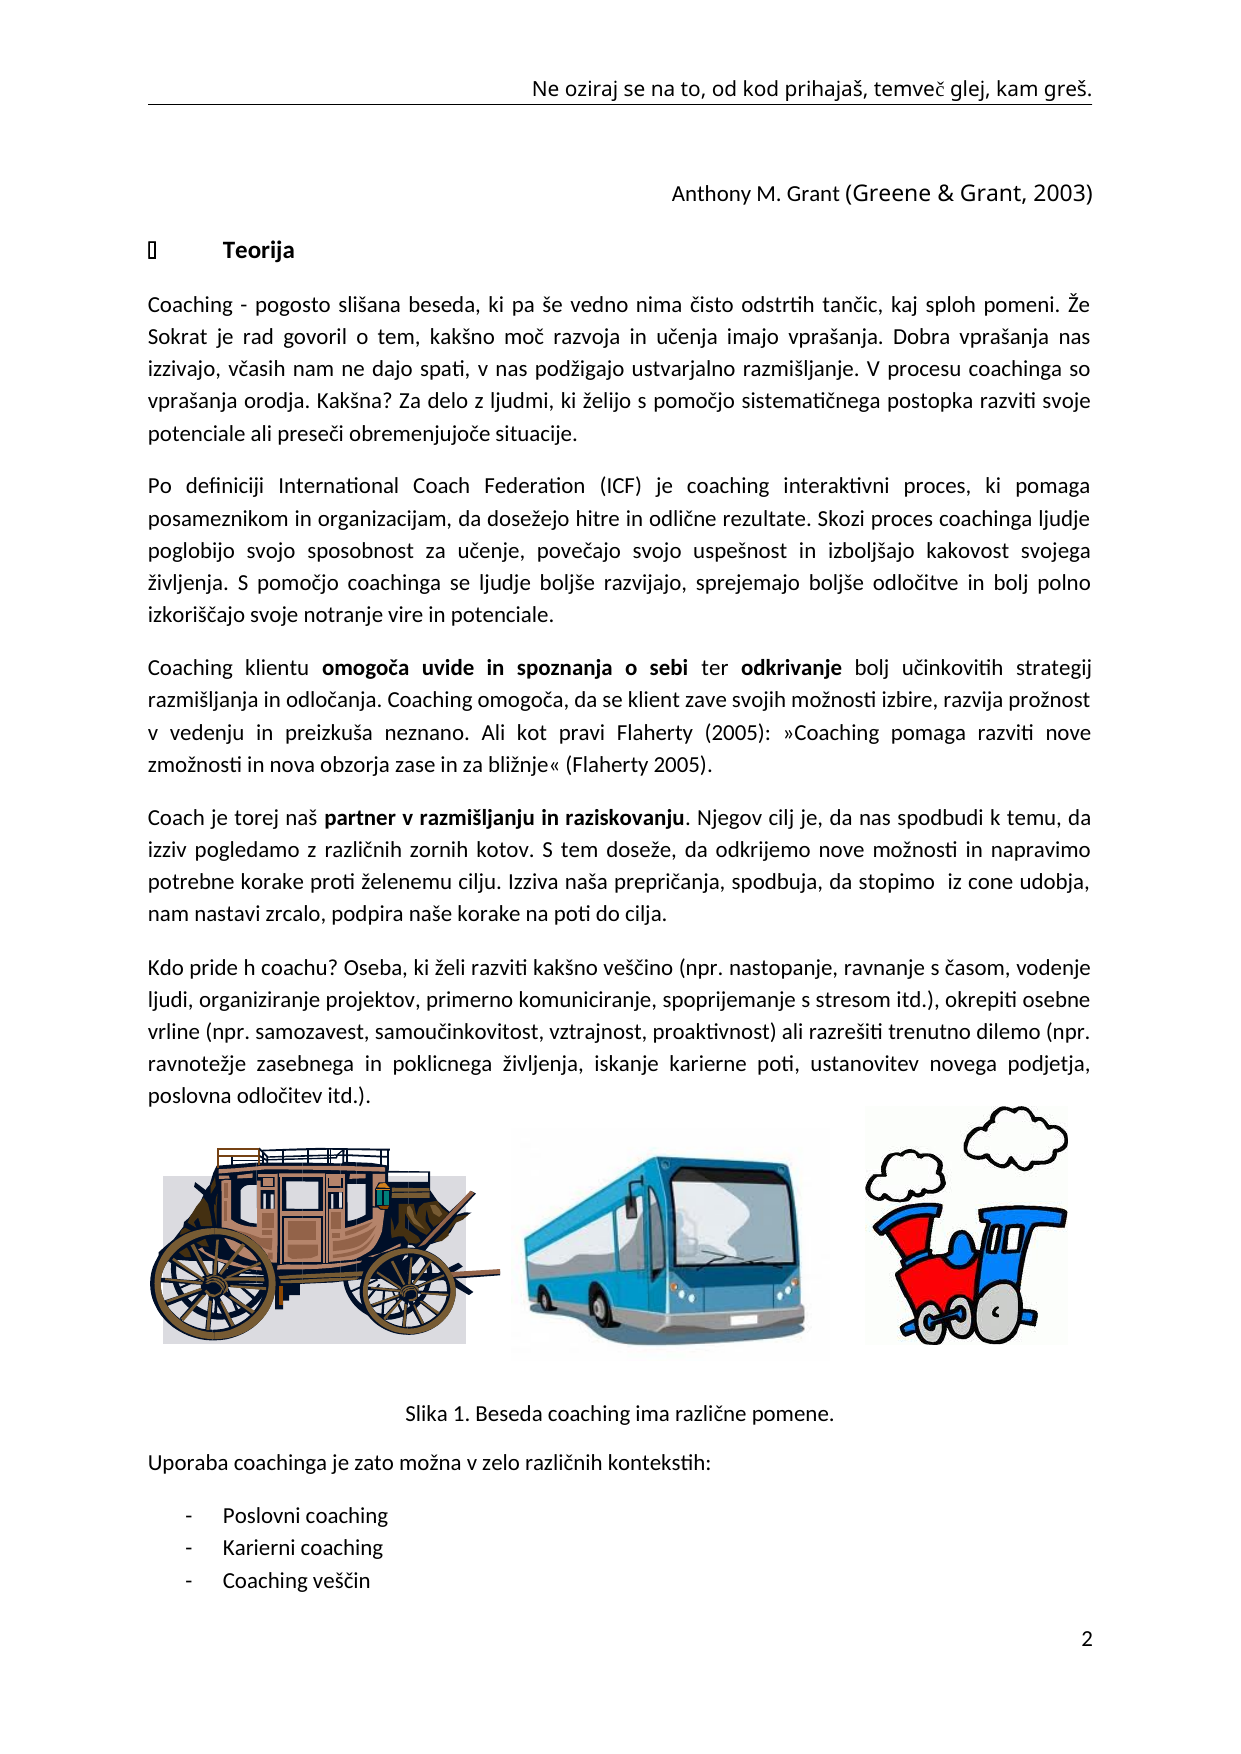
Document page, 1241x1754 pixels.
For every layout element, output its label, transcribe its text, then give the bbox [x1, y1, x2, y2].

text Kdo pride h coachu? Oseba, ki želi razviti kakšno veščino (npr. nastopanje, ravnanje s časom, vodenje ljudi, organiziranje projektov, primerno komuniciranje, spoprijemanje s stresom itd.), okrepiti osebne vrline (npr. samozavest, samoučinkovitost, vztrajnost, proaktivnost) ali razrešiti trenutno dilemo (npr. ravnotežje zasebnega in poklicnega življenja, iskanje karierne poti, ustanovitev novega podjetja, poslovna odločitev itd.). [148, 953, 1092, 1109]
list Poslovni coaching [185, 1501, 1092, 1529]
list Coaching veščin [185, 1566, 1092, 1594]
picture [865, 1106, 1068, 1345]
list Karierni coaching [185, 1533, 1092, 1562]
text Po definiciji International Coach Federation (ICF) je coaching interaktivni proces, ki pomaga posameznikom in organizacijam, da dosežejo hitre in odlične rezultate. Skozi proces coachinga ljudje poglobijo svojo sposobnost za učenje, povečajo svojo uspešnost in izboljšajo kakovost svojega življenja. S pomočjo coachinga se ljudje boljše razvijajo, sprejemajo boljše odločitve in bolj polno izkoriščajo svoje notranje vire in potenciale. [148, 472, 1092, 628]
text Anthony M. Grant (Greene & Grant, 2003) [148, 177, 1092, 208]
text Coaching klientu omogoča uvide in spoznanja o sebi ter odkrivanje bolj učinkovitih strategij razmišljanja in odločanja. Coaching omogoča, da se klient zave svojih možnosti izbire, razvija prožnost v vedenju in preizkuša neznano. Ali kot pravi Flaherty (2005): »Coaching pomaga razviti nove zmožnosti in nova obzorja zase in za bližnje« (Flaherty 2005). [148, 653, 1092, 778]
text Coaching - pogosto slišana beseda, ki pa še vedno nima čisto odstrtih tančic, kaj sploh pomeni. Že Sokrat je rad govoril o tem, kakšno moč razvoja in učenja imajo vprašanja. Dobra vprašanja nas izzivajo, včasih nam ne dajo spati, v nas podžigajo ustvarjalno razmišljanje. V procesu coachinga so vprašanja orodja. Kakšna? Za delo z ljudmi, ki želijo s pomočjo sistematičnega postopka razviti svoje potenciale ali preseči obremenjujoče situacije. [148, 290, 1092, 447]
text Slika 1. Beseda coaching ima različne pomene. [148, 1399, 1092, 1427]
text Coach je torej naš partner v razmišljanju in raziskovanju. Njegov cilj je, da nas spodbudi k temu, da izziv pogledamo z različnih zornih kotov. S tem doseže, da odkrijemo nove možnosti in napravimo potrebne korake proti želenemu cilju. Izziva naša prepričanja, spodbuja, da stopimo iz cone udobja, nam nastavi zrcalo, podpira naše korake na poti do cilja. [148, 803, 1092, 928]
list Teorija [148, 234, 1092, 264]
text Uporaba coachinga je zato možna v zelo različnih kontekstih: [148, 1448, 1092, 1476]
picture [511, 1128, 830, 1361]
